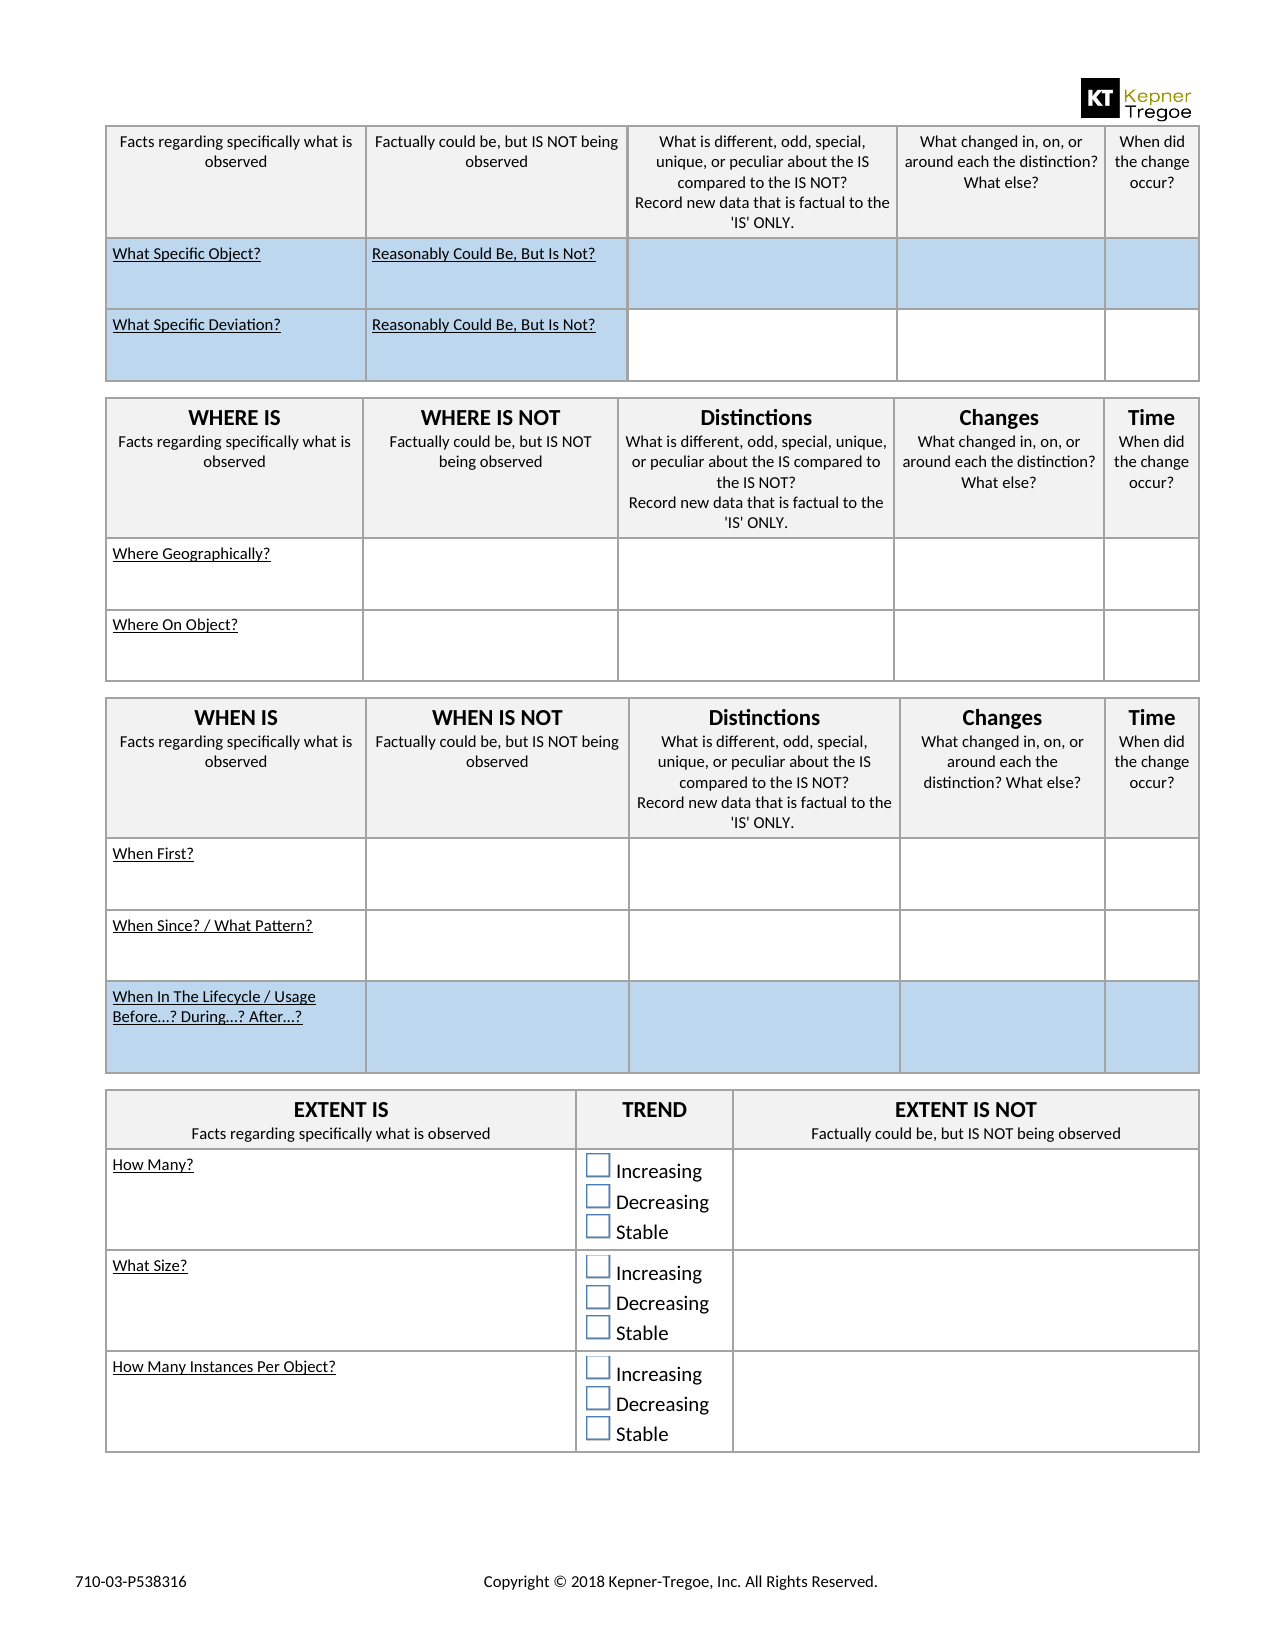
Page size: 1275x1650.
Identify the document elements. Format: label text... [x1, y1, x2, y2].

table_cell Increasing Decreasing Stable [577, 1251, 732, 1350]
table_cell Where Geographically? [107, 539, 362, 608]
table_cell [895, 611, 1103, 680]
table_cell [619, 611, 893, 680]
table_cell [629, 127, 896, 237]
table_header Time When did the change occur? [1105, 399, 1198, 537]
table_cell [364, 611, 617, 680]
table_header Distinctions What is different, odd, special, unique, or peculiar about the IS compared to the IS NOT? Record new data that is factual to the 'IS' ONLY. [630, 699, 899, 837]
table_header Changes What changed in, on, or around each the distinction? What else? [901, 699, 1104, 837]
table_cell When First? [107, 839, 365, 908]
table_cell [901, 911, 1104, 980]
table_cell Where On Object? [107, 611, 362, 680]
table_cell Reasonably Could Be, But Is Not? [367, 310, 626, 380]
table_cell [898, 239, 1104, 308]
table_cell [1105, 611, 1198, 680]
table_cell How Many? [107, 1150, 575, 1249]
table_cell [895, 539, 1103, 608]
table_header Changes What changed in, on, or around each the distinction? What else? [895, 399, 1103, 537]
table_cell [734, 1352, 1198, 1451]
picture [586, 1255, 612, 1280]
table_cell [734, 1251, 1198, 1350]
table_cell [364, 539, 617, 608]
table_cell Reasonably Could Be, But Is Not? [367, 239, 626, 308]
table_cell What Specific Object? [107, 239, 365, 308]
table_cell How Many Instances Per Object? [107, 1352, 575, 1451]
picture [586, 1285, 612, 1311]
table_cell [734, 1150, 1198, 1249]
table_header TREND [577, 1091, 732, 1148]
table_header WHERE IS NOT Factually could be, but IS NOT being observed [364, 399, 617, 537]
picture [586, 1184, 612, 1210]
table_cell [898, 310, 1104, 380]
picture [586, 1356, 612, 1381]
table_cell [619, 539, 893, 608]
table_cell [1105, 539, 1198, 608]
table_cell [630, 839, 899, 908]
table_cell [630, 911, 899, 980]
table_cell [1106, 911, 1198, 980]
picture [586, 1315, 612, 1341]
table_header EXTENT IS NOT Factually could be, but IS NOT being observed [734, 1091, 1198, 1148]
table_header WHERE IS Facts regarding specifically what is observed [107, 399, 362, 537]
table_cell [1106, 839, 1198, 908]
picture [586, 1386, 612, 1412]
table_header Time When did the change occur? [1106, 699, 1198, 837]
table_cell What Specific Deviation? [107, 310, 365, 380]
table_header WHEN IS Facts regarding specifically what is observed [107, 699, 365, 837]
picture [586, 1214, 612, 1240]
table_cell [901, 839, 1104, 908]
table_cell [1106, 310, 1198, 380]
table_cell [367, 839, 628, 908]
table_cell Increasing Decreasing Stable [577, 1352, 732, 1451]
table_header Distinctions What is different, odd, special, unique, or peculiar about the IS compared to the IS NOT? Record new data that is factual to the 'IS' ONLY. [619, 399, 893, 537]
table_cell [1106, 239, 1198, 308]
table_cell [367, 982, 628, 1072]
table_cell When In The Lifecycle / Usage Before…? During…? After…? [107, 982, 365, 1072]
table_cell [629, 310, 896, 380]
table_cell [367, 127, 626, 237]
table_header WHEN IS NOT Factually could be, but IS NOT being observed [367, 699, 628, 837]
table_header EXTENT IS Facts regarding specifically what is observed [107, 1091, 575, 1148]
table_cell [901, 982, 1104, 1072]
table_cell When Since? / What Pattern? [107, 911, 365, 980]
table_cell Increasing Decreasing Stable [577, 1150, 732, 1249]
table_cell What Size? [107, 1251, 575, 1350]
table_cell [1106, 982, 1198, 1072]
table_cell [107, 127, 365, 237]
picture [1078, 75, 1194, 125]
picture [586, 1153, 612, 1179]
table_cell [630, 982, 899, 1072]
table_cell [629, 239, 896, 308]
table_cell [367, 911, 628, 980]
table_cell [1106, 127, 1198, 237]
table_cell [898, 127, 1104, 237]
picture [586, 1416, 612, 1442]
